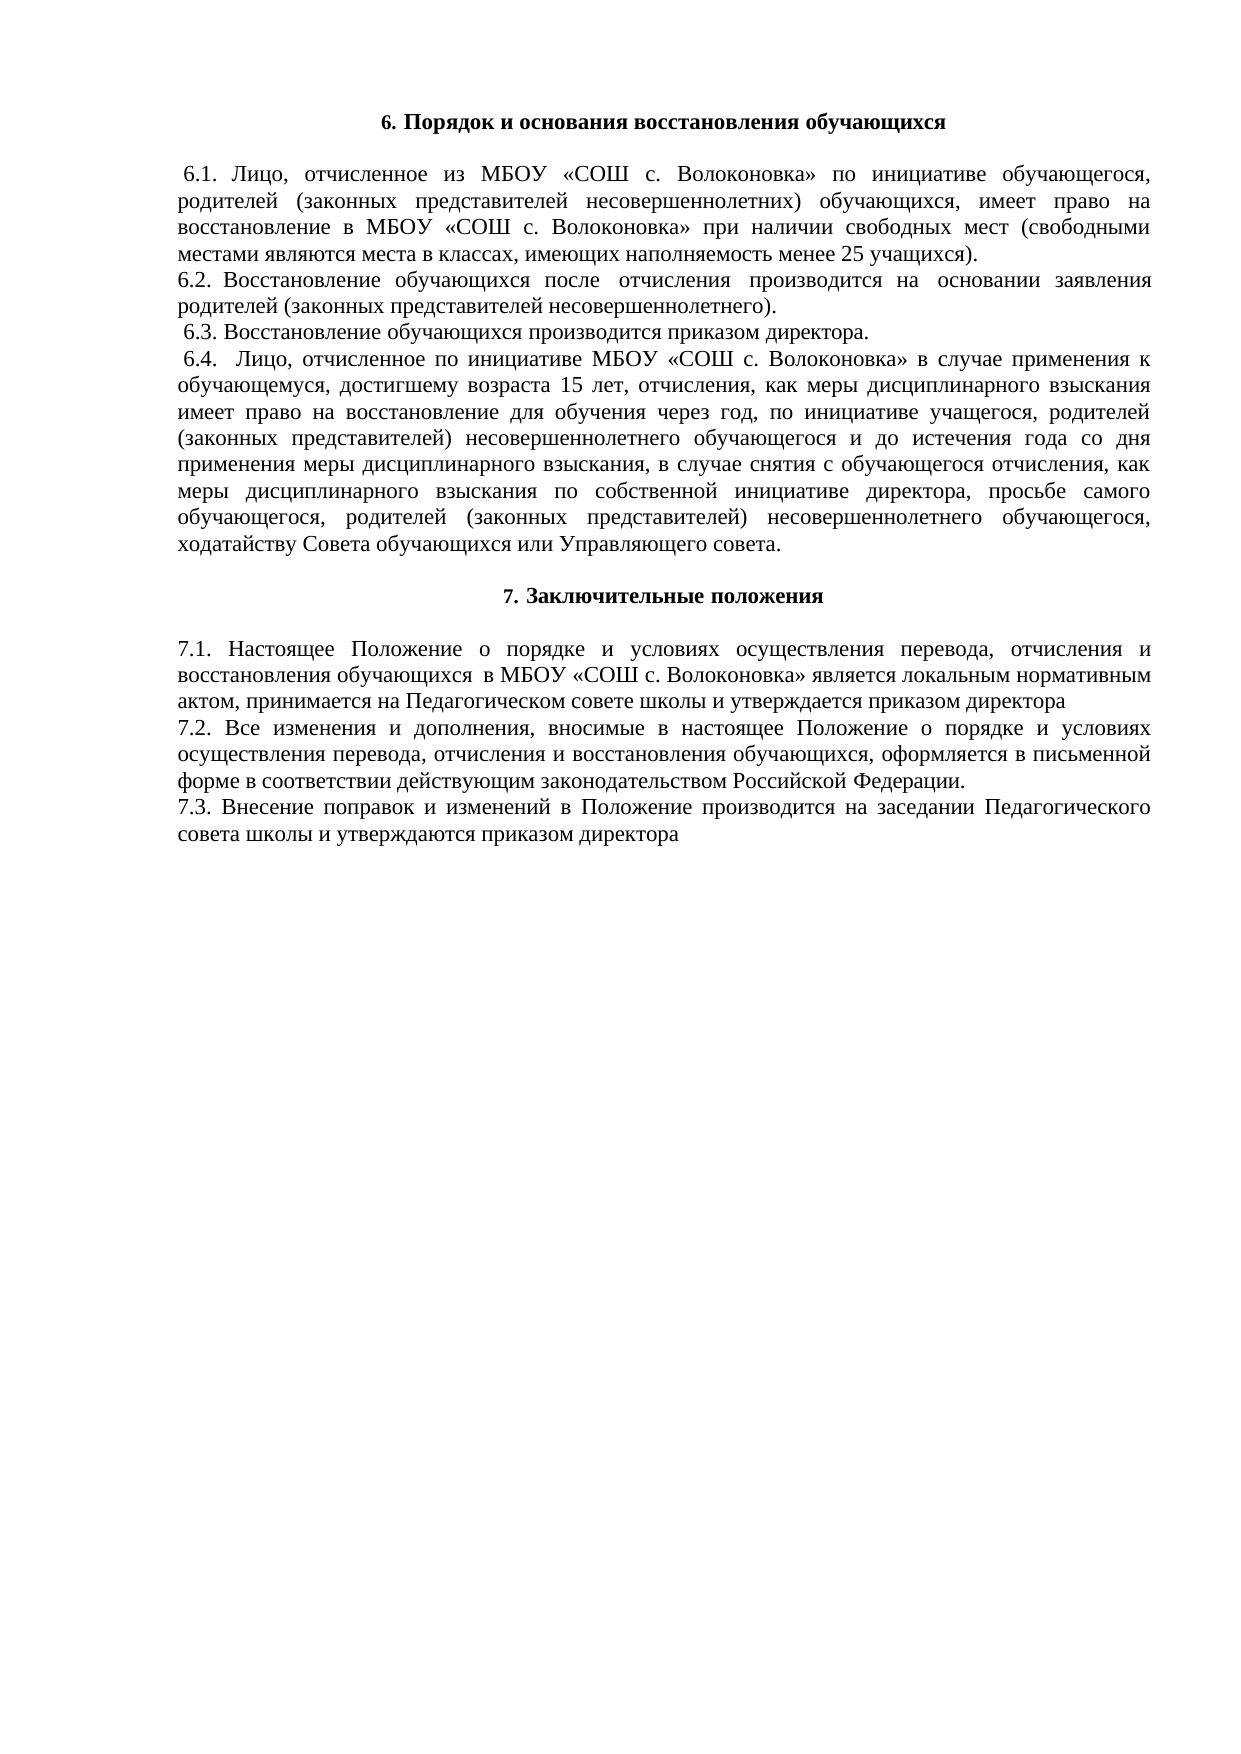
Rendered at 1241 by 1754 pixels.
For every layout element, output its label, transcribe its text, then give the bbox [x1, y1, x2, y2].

list Все изменения и дополнения, вносимые в настоящее Положение о порядке и условиях осуществления перевода, отчисления и восстановления обучающихся, оформляется в письменной форме в соответствии действующим законодательством Российской Федерации. [177, 714, 1152, 793]
list Лицо, отчисленное из МБОУ «СОШ с. Волоконовка» по инициативе обучающегося, родителей (законных представителей несовершеннолетних) обучающихся, имеет право на восстановление в МБОУ «СОШ с. Волоконовка» при наличии свободных мест (свободными местами являются места в классах, имеющих наполняемость менее 25 учащихся). [177, 161, 1152, 266]
list Внесение поправок и изменений в Положение производится на заседании Педагогического совета школы и утверждаются приказом директора [177, 793, 1152, 846]
list Восстановление обучающихся после отчисления производится на основании заявления родителей (законных представителей несовершеннолетнего). [177, 266, 1152, 319]
list Настоящее Положение о порядке и условиях осуществления перевода, отчисления и восстановления обучающихся в МБОУ «СОШ с. Волоконовка» является локальным нормативным актом, принимается на Педагогическом совете школы и утверждается приказом директора [177, 635, 1152, 714]
list Восстановление обучающихся производится приказом директора. [183, 319, 1166, 345]
subtitle Порядок и основания восстановления обучающихся [381, 108, 1166, 135]
list Лицо, отчисленное по инициативе МБОУ «СОШ с. Волоконовка» в случае применения к обучающемуся, достигшему возраста 15 лет, отчисления, как меры дисциплинарного взыскания имеет право на восстановление для обучения через год, по инициативе учащегося, родителей (законных представителей) несовершеннолетнего обучающегося и до истечения года со дня применения меры дисциплинарного взыскания, в случае снятия с обучающегося отчисления, как меры дисциплинарного взыскания по собственной инициативе директора, просьбе самого обучающегося, родителей (законных представителей) несовершеннолетнего обучающегося, ходатайству Совета обучающихся или Управляющего совета. [177, 345, 1152, 556]
subtitle Заключительные положения [503, 583, 1166, 609]
